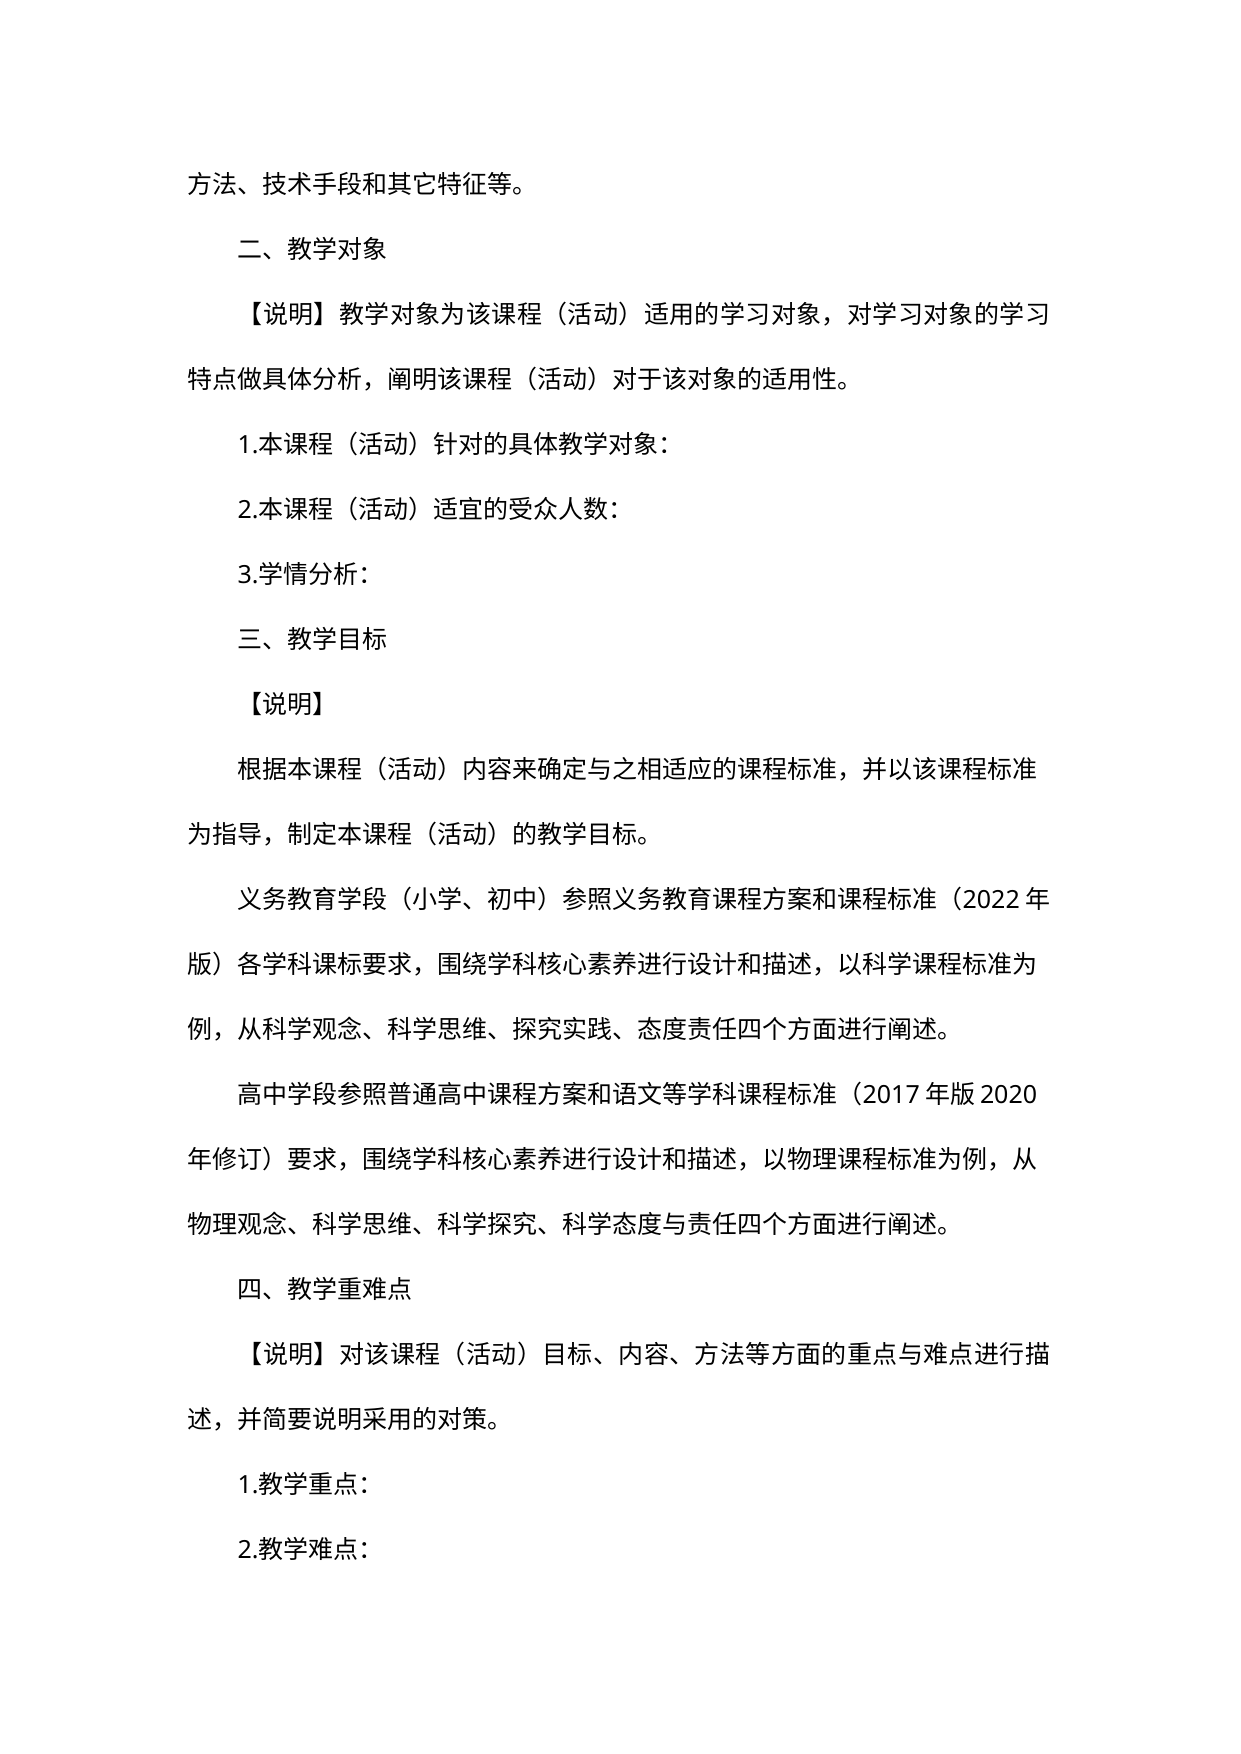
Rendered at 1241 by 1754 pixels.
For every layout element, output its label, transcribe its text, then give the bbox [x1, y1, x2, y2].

text 1.教学重点： [187, 1450, 1053, 1515]
text 高中学段参照普通高中课程方案和语文等学科课程标准（2017年版2020年修订）要求，围绕学科核心素养进行设计和描述，以物理课程标准为例，从物理观念、科学思维、科学探究、科学态度与责任四个方面进行阐述。 [187, 1060, 1053, 1255]
text 2.教学难点： [187, 1515, 1053, 1580]
text 3.学情分析： [187, 540, 1053, 605]
text 2.本课程（活动）适宜的受众人数： [187, 475, 1053, 540]
text 三、教学目标 [187, 605, 1053, 670]
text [187, 150, 1053, 215]
text 义务教育学段（小学、初中）参照义务教育课程方案和课程标准（2022年版）各学科课标要求，围绕学科核心素养进行设计和描述，以科学课程标准为例，从科学观念、科学思维、探究实践、态度责任四个方面进行阐述。 [187, 865, 1053, 1060]
text 二、教学对象 [187, 215, 1053, 280]
text 【说明】 [187, 670, 1053, 735]
text 根据本课程（活动）内容来确定与之相适应的课程标准，并以该课程标准为指导，制定本课程（活动）的教学目标。 [187, 735, 1053, 865]
text 1.本课程（活动）针对的具体教学对象： [187, 410, 1053, 475]
text 四、教学重难点 [187, 1255, 1053, 1320]
text 【说明】教学对象为该课程（活动）适用的学习对象，对学习对象的学习特点做具体分析，阐明该课程（活动）对于该对象的适用性。 [187, 280, 1053, 410]
text 【说明】对该课程（活动）目标、内容、方法等方面的重点与难点进行描述，并简要说明采用的对策。 [187, 1320, 1053, 1450]
